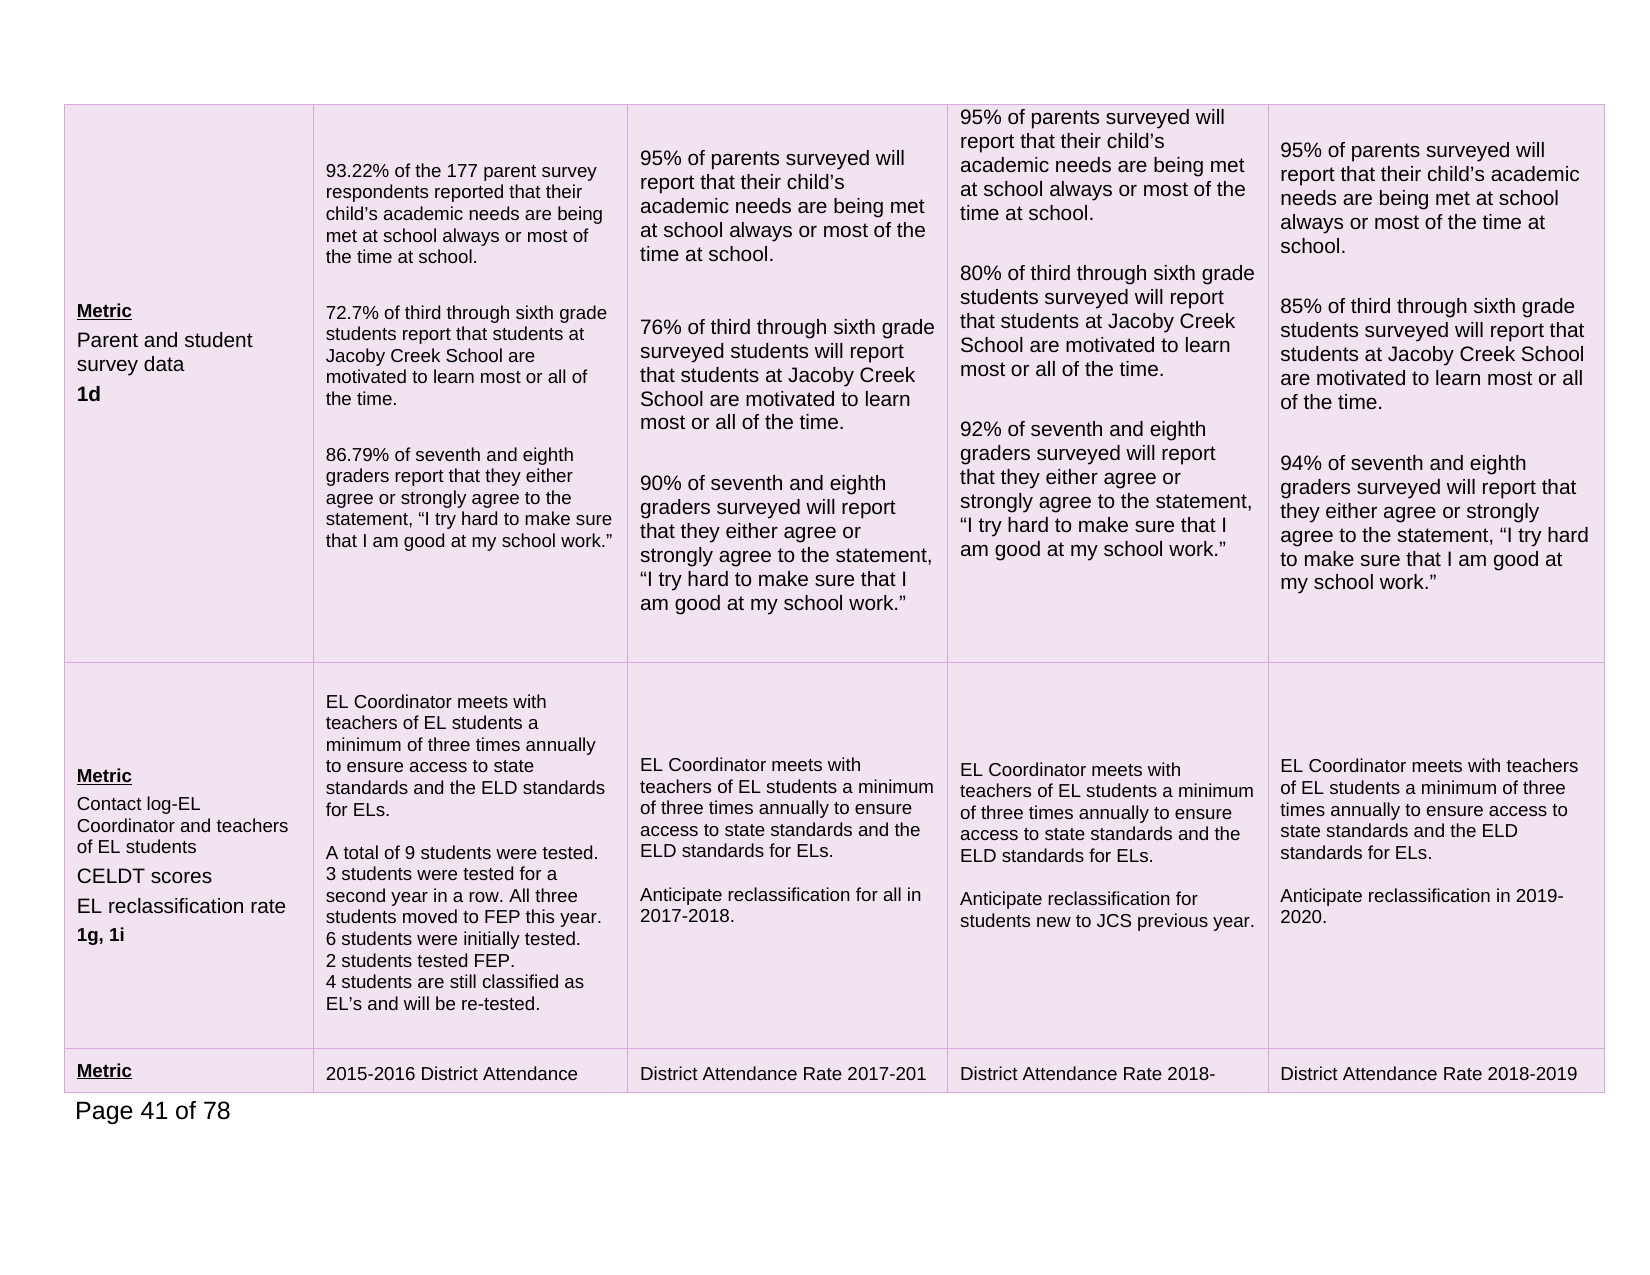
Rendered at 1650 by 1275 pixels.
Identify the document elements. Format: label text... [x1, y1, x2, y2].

table_cell Metric Contact log-EL Coordinator and teachers of EL students CELDT scores EL reclassification rate 1g, 1i [65, 663, 313, 1048]
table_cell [1269, 1049, 1604, 1092]
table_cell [628, 1049, 947, 1092]
table_cell EL Coordinator meets with teachers of EL students a minimum of three times annually to ensure access to state standards and the ELD standards for ELs. Anticipate reclassification in 2019-2020. [1269, 663, 1604, 1048]
table_cell 95% of parents surveyed will report that their child’s academic needs are being met at school always or most of the time at school. 85% of third through sixth grade students surveyed will report that students at Jacoby Creek School are motivated to learn most or all of the time. 94% of seventh and eighth graders surveyed will report that they either agree or strongly agree to the statement, “I try hard to make sure that I am good at my school work.” [1269, 105, 1604, 662]
table_cell EL Coordinator meets with teachers of EL students a minimum of three times annually to ensure access to state standards and the ELD standards for ELs. A total of 9 students were tested. 3 students were tested for a second year in a row. All three students moved to FEP this year. 6 students were initially tested. 2 students tested FEP. 4 students are still classified as EL’s and will be re-tested. [314, 663, 627, 1048]
table_cell Metric Parent and student survey data 1d [65, 105, 313, 662]
table_cell 93.22% of the 177 parent survey respondents reported that their child’s academic needs are being met at school always or most of the time at school. 72.7% of third through sixth grade students report that students at Jacoby Creek School are motivated to learn most or all of the time. 86.79% of seventh and eighth graders report that they either agree or strongly agree to the statement, “I try hard to make sure that I am good at my school work.” [314, 105, 627, 662]
table_cell 95% of parents surveyed will report that their child’s academic needs are being met at school always or most of the time at school. 80% of third through sixth grade students surveyed will report that students at Jacoby Creek School are motivated to learn most or all of the time. 92% of seventh and eighth graders surveyed will report that they either agree or strongly agree to the statement, “I try hard to make sure that I am good at my school work.” [948, 105, 1268, 662]
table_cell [948, 1049, 1268, 1092]
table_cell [65, 1049, 313, 1092]
table_cell EL Coordinator meets with teachers of EL students a minimum of three times annually to ensure access to state standards and the ELD standards for ELs. Anticipate reclassification for students new to JCS previous year. [948, 663, 1268, 1048]
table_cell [314, 1049, 627, 1092]
table_cell 95% of parents surveyed will report that their child’s academic needs are being met at school always or most of the time at school. 76% of third through sixth grade surveyed students will report that students at Jacoby Creek School are motivated to learn most or all of the time. 90% of seventh and eighth graders surveyed will report that they either agree or strongly agree to the statement, “I try hard to make sure that I am good at my school work.” [628, 105, 947, 662]
table_cell EL Coordinator meets with teachers of EL students a minimum of three times annually to ensure access to state standards and the ELD standards for ELs. Anticipate reclassification for all in 2017-2018. [628, 663, 947, 1048]
